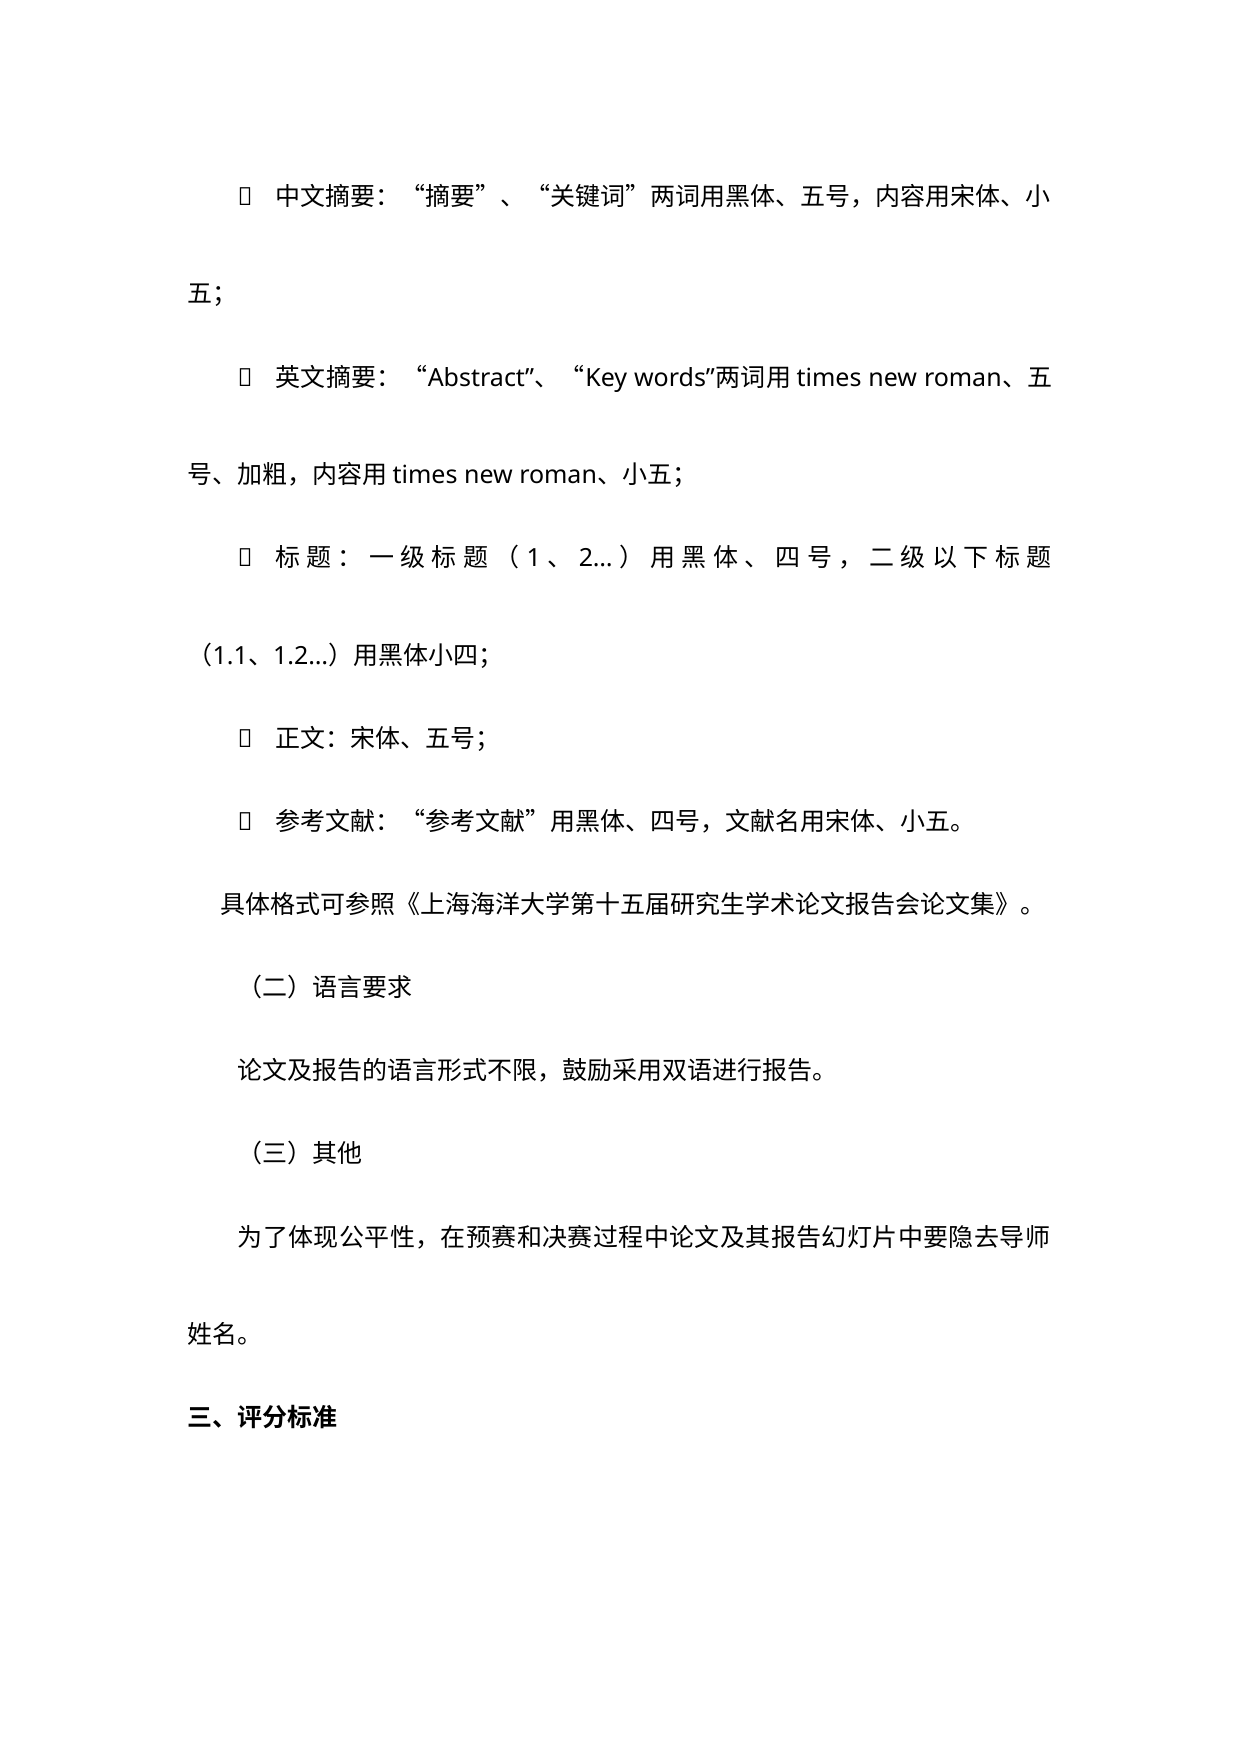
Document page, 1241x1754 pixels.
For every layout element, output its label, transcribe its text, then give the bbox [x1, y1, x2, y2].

text  正文：宋体、五号； [187, 704, 1053, 769]
text  英文摘要：“Abstract”、“Key words”两词用times new roman、五号、加粗，内容用times new roman、小五； [187, 343, 1053, 505]
text 三、评分标准 [187, 1383, 1053, 1448]
text  中文摘要：“摘要”、“关键词”两词用黑体、五号，内容用宋体、小五； [187, 162, 1053, 324]
text （三）其他 [187, 1119, 1053, 1184]
text （二）语言要求 [187, 953, 1053, 1018]
text  标题：一级标题（1、2…）用黑体、四号，二级以下标题（1.1、1.2…）用黑体小四； [187, 523, 1053, 686]
text 论文及报告的语言形式不限，鼓励采用双语进行报告。 [187, 1036, 1053, 1101]
text 为了体现公平性，在预赛和决赛过程中论文及其报告幻灯片中要隐去导师姓名。 [187, 1203, 1053, 1365]
text 具体格式可参照《上海海洋大学第十五届研究生学术论文报告会论文集》。 [187, 870, 1053, 935]
text  参考文献：“参考文献”用黑体、四号，文献名用宋体、小五。 [187, 787, 1053, 852]
